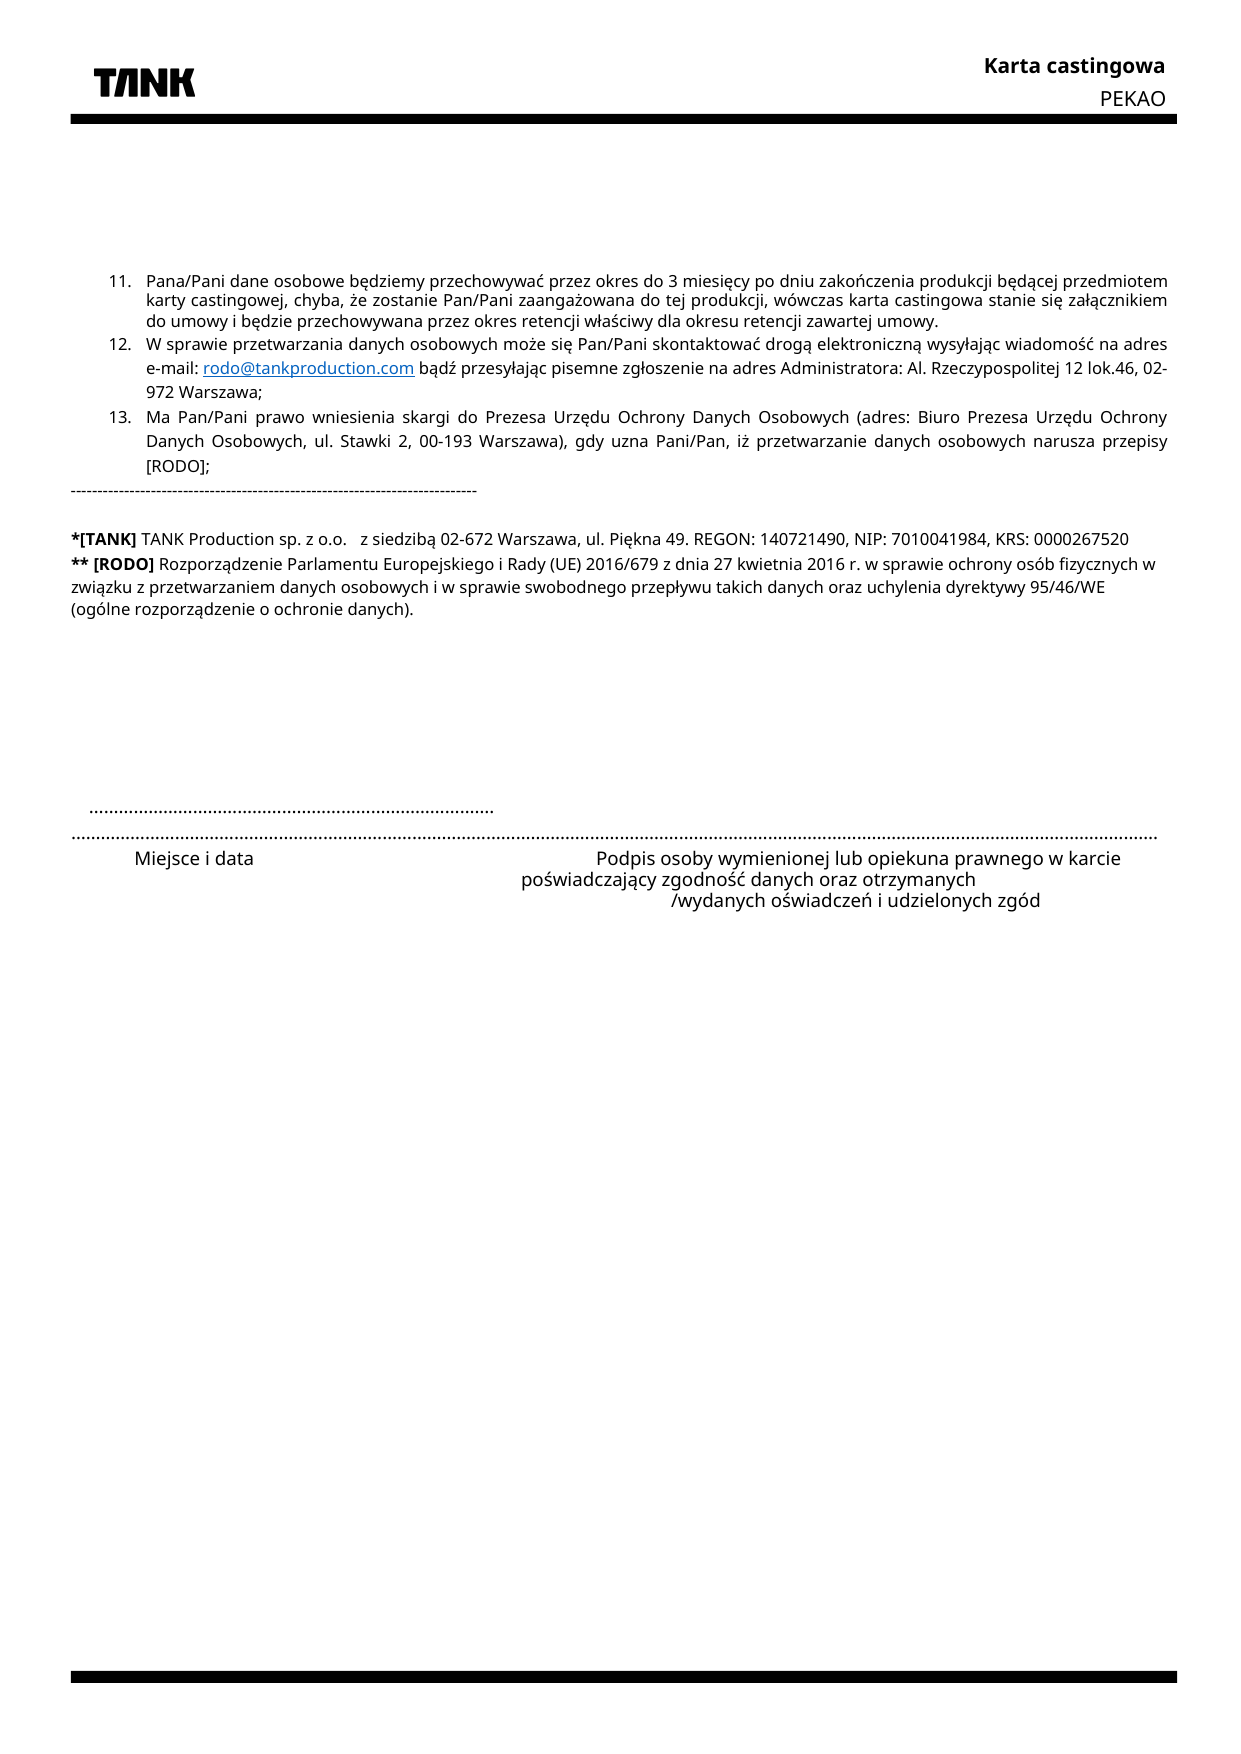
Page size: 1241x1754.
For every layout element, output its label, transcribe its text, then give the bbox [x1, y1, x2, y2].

list Ma Pan/Pani prawo wniesienia skargi do Prezesa Urzędu Ochrony Danych Osobowych (adres: Biuro Prezesa Urzędu Ochrony Danych Osobowych, ul. Stawki 2, 00-193 Warszawa), gdy uzna Pani/Pan, iż przetwarzanie danych osobowych narusza przepisy [RODO]; [108, 406, 1169, 477]
list Pana/Pani dane osobowe będziemy przechowywać przez okres do 3 miesięcy po dniu zakończenia produkcji będącej przedmiotem karty castingowej, chyba, że zostanie Pan/Pani zaangażowana do tej produkcji, wówczas karta castingowa stanie się załącznikiem do umowy i będzie przechowywana przez okres retencji właściwy dla okresu retencji zawartej umowy. [108, 271, 1169, 332]
text ---------------------------------------------------------------------------- [70, 479, 1169, 502]
picture [71, 56, 218, 110]
list W sprawie przetwarzania danych osobowych może się Pan/Pani skontaktować drogą elektroniczną wysyłając wiadomość na adres e-mail: rodo@tankproduction.com bądź przesyłając pisemne zgłoszenie na adres Administratora: Al. Rzeczypospolitej 12 lok.46, 02-972 Warszawa; [108, 332, 1169, 404]
text *[TANK] TANK Production sp. z o.o. z siedzibą 02-672 Warszawa, ul. Piękna 49. REGON: 140721490, NIP: 7010041984, KRS: 0000267520 [71, 528, 1169, 551]
text poświadczający zgodność danych oraz otrzymanych [71, 869, 1169, 890]
text Miejsce i data Podpis osoby wymienionej lub opiekuna prawnego w karcie [71, 848, 1169, 869]
text ………………………………………………………………………. …………………………………………………………………………………………………………………………………………………………………………………………………. [69, 794, 1162, 845]
text /wydanych oświadczeń i udzielonych zgód [71, 890, 1169, 912]
text ** [RODO] Rozporządzenie Parlamentu Europejskiego i Rady (UE) 2016/679 z dnia 27 kwietnia 2016 r. w sprawie ochrony osób fizycznych w związku z przetwarzaniem danych osobowych i w sprawie swobodnego przepływu takich danych oraz uchylenia dyrektywy 95/46/WE (ogólne rozporządzenie o ochronie danych). [71, 552, 1169, 621]
